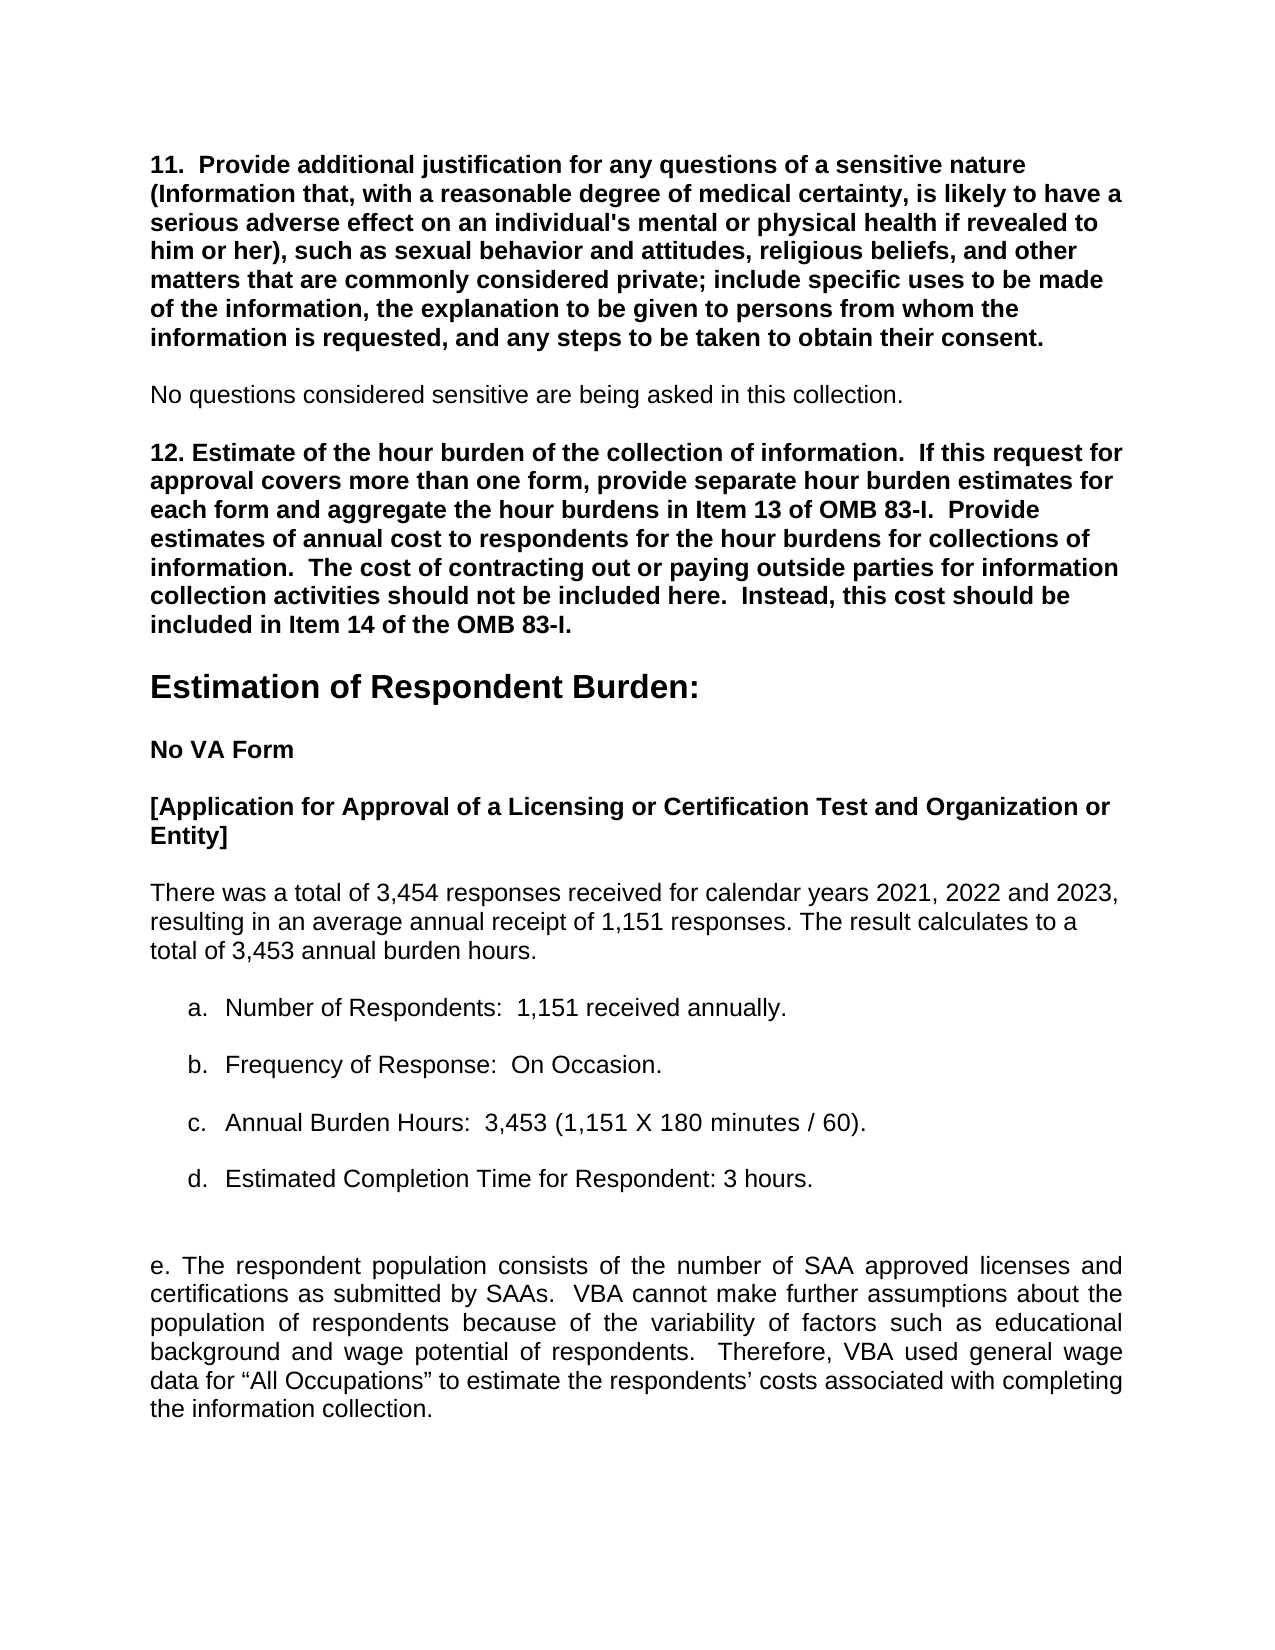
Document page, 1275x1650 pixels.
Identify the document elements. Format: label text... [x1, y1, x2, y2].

text [Application for Approval of a Licensing or Certification Test and Organization or Entity] [150, 792, 1125, 850]
list Estimated Completion Time for Respondent: 3 hours. [187, 1164, 1125, 1193]
text 12. Estimate of the hour burden of the collection of information. If this request for approval covers more than one form, provide separate hour burden estimates for each form and aggregate the hour burdens in Item 13 of OMB 83-I. Provide estimates of annual cost to respondents for the hour burdens for collections of information. The cost of contracting out or paying outside parties for information collection activities should not be included here. Instead, this cost should be included in Item 14 of the OMB 83-I. [150, 437, 1125, 639]
text No VA Form [150, 735, 1125, 763]
text Estimation of Respondent Burden: [150, 667, 1125, 706]
text There was a total of 3,454 responses received for calendar years 2021, 2022 and 2023, resulting in an average annual receipt of 1,151 responses. The result calculates to a total of 3,453 annual burden hours. [150, 878, 1125, 965]
list Annual Burden Hours: 3,453 (1,151 X 180 minutes / 60). [187, 1108, 1125, 1136]
text No questions considered sensitive are being asked in this collection. [150, 380, 1125, 409]
list Number of Respondents: 1,151 received annually. [187, 993, 1125, 1022]
list Frequency of Response: On Occasion. [187, 1050, 1125, 1079]
text e. The respondent population consists of the number of SAA approved licenses and certifications as submitted by SAAs. VBA cannot make further assumptions about the population of respondents because of the variability of factors such as educational background and wage potential of respondents. Therefore, VBA used general wage data for “All Occupations” to estimate the respondents’ costs associated with completing the information collection. [150, 1251, 1125, 1423]
text 11. Provide additional justification for any questions of a sensitive nature (Information that, with a reasonable degree of medical certainty, is likely to have a serious adverse effect on an individual's mental or physical health if revealed to him or her), such as sexual behavior and attitudes, religious beliefs, and other matters that are commonly considered private; include specific uses to be made of the information, the explanation to be given to persons from whom the information is requested, and any steps to be taken to obtain their consent. [150, 150, 1125, 351]
